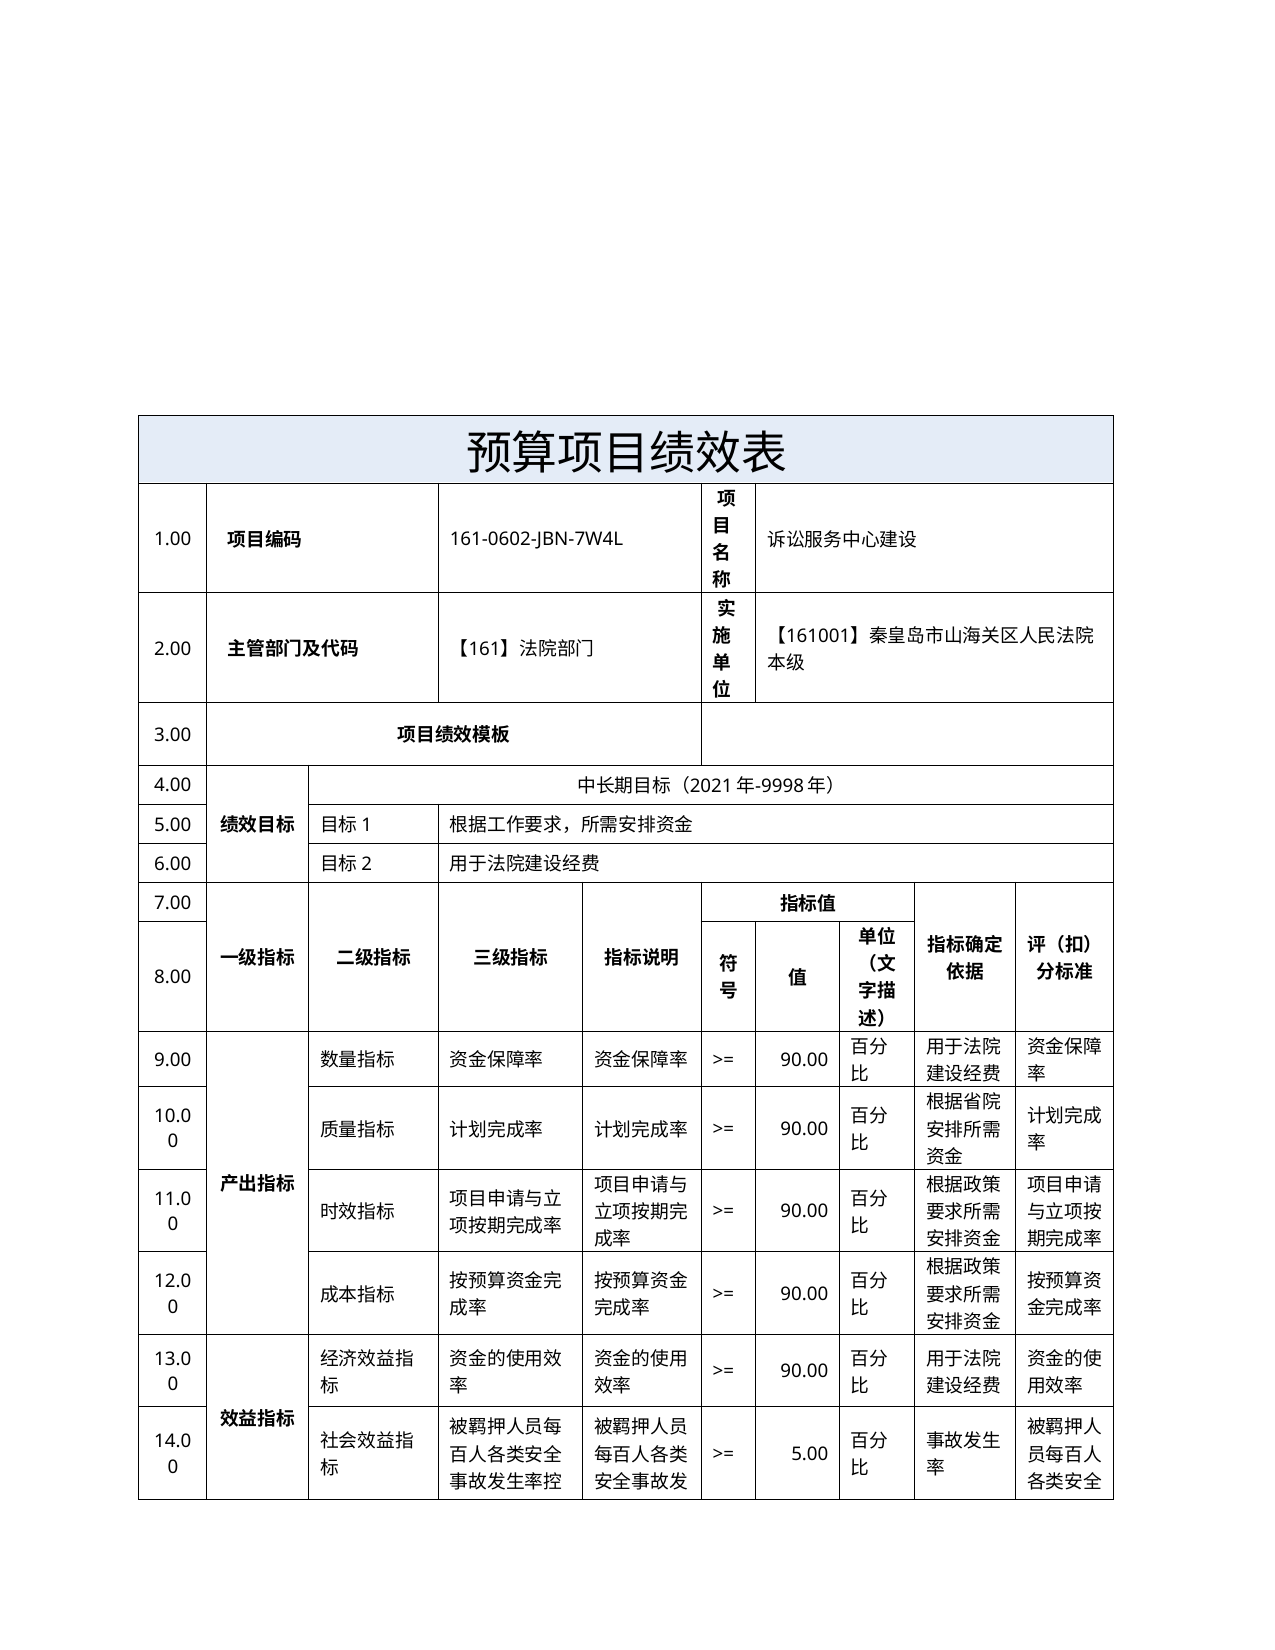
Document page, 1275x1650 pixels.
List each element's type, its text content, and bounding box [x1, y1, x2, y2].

table_cell 10.00 [139, 1087, 206, 1168]
table_cell 单位（文字描述） [840, 922, 914, 1031]
table_cell >= [702, 1407, 755, 1499]
table_cell 效益指标 [207, 1335, 308, 1499]
table_cell 12.00 [139, 1252, 206, 1334]
table_cell 实施单位 [702, 593, 755, 702]
table_cell 指标说明 [583, 883, 701, 1031]
table_cell 14.00 [139, 1407, 206, 1499]
table_cell 百分比 [840, 1170, 914, 1251]
table_cell 事故发生率 [915, 1407, 1015, 1499]
table_cell 百分比 [840, 1335, 914, 1406]
table_cell 二级指标 [309, 883, 438, 1031]
table_cell 产出指标 [207, 1032, 308, 1334]
table_cell 项目名称 [702, 484, 755, 592]
table_cell >= [702, 1170, 755, 1251]
table_cell 符号 [702, 922, 755, 1031]
table_cell 用于法院建设经费 [915, 1335, 1015, 1406]
table_cell 根据工作要求，所需安排资金 [439, 805, 1113, 843]
table_cell 诉讼服务中心建设 [756, 484, 1113, 592]
table_cell >= [702, 1087, 755, 1168]
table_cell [1016, 1407, 1113, 1499]
table_cell 用于法院建设经费 [915, 1032, 1015, 1086]
table_cell 161-0602-JBN-7W4L [439, 484, 701, 592]
table_cell 社会效益指标 [309, 1407, 438, 1499]
table_cell 9.00 [139, 1032, 206, 1086]
table_header 预算项目绩效表 [139, 416, 1113, 482]
table_cell 资金的使用效率 [439, 1335, 582, 1406]
table_cell 90.00 [756, 1032, 839, 1086]
table_cell 项目申请与立项按期完成率 [1016, 1170, 1113, 1251]
table_cell 资金的使用效率 [583, 1335, 701, 1406]
table_cell 质量指标 [309, 1087, 438, 1168]
table_cell 6.00 [139, 844, 206, 882]
table_cell 时效指标 [309, 1170, 438, 1251]
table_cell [439, 1407, 582, 1499]
table_cell 百分比 [840, 1252, 914, 1334]
table_cell 90.00 [756, 1252, 839, 1334]
table_cell 资金的使用效率 [1016, 1335, 1113, 1406]
table_cell 目标1 [309, 805, 438, 843]
table_cell 指标确定依据 [915, 883, 1015, 1031]
table_cell 百分比 [840, 1032, 914, 1086]
table_cell 值 [756, 922, 839, 1031]
table_cell 资金保障率 [439, 1032, 582, 1086]
table_cell 7.00 [139, 883, 206, 921]
table_cell 一级指标 [207, 883, 308, 1031]
table_cell 计划完成率 [1016, 1087, 1113, 1168]
table_cell 4.00 [139, 766, 206, 803]
table_cell [702, 703, 1113, 764]
table_cell 百分比 [840, 1407, 914, 1499]
table_cell 按预算资金完成率 [1016, 1252, 1113, 1334]
table_cell 5.00 [139, 805, 206, 843]
table_cell 三级指标 [439, 883, 582, 1031]
table_cell 根据政策要求所需安排资金 [915, 1170, 1015, 1251]
table_cell 计划完成率 [439, 1087, 582, 1168]
table_cell 资金保障率 [1016, 1032, 1113, 1086]
table_cell 指标值 [702, 883, 914, 921]
table_cell 用于法院建设经费 [439, 844, 1113, 882]
table_cell 数量指标 [309, 1032, 438, 1086]
table_cell 13.00 [139, 1335, 206, 1406]
table_cell 根据政策要求所需安排资金 [915, 1252, 1015, 1334]
table_cell 评（扣）分标准 [1016, 883, 1113, 1031]
table_cell >= [702, 1252, 755, 1334]
table_cell 项目申请与立项按期完成率 [583, 1170, 701, 1251]
table_cell 绩效目标 [207, 766, 308, 882]
table_cell 中长期目标（2021年-9998年） [309, 766, 1113, 803]
table_cell 3.00 [139, 703, 206, 764]
table_cell 90.00 [756, 1335, 839, 1406]
table_cell 主管部门及代码 [207, 593, 438, 702]
table_cell 11.00 [139, 1170, 206, 1251]
table_cell 资金保障率 [583, 1032, 701, 1086]
table_cell 【161】法院部门 [439, 593, 701, 702]
table_cell 成本指标 [309, 1252, 438, 1334]
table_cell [583, 1407, 701, 1499]
table_cell 1.00 [139, 484, 206, 592]
table_cell 根据省院安排所需资金 [915, 1087, 1015, 1168]
table_cell 经济效益指标 [309, 1335, 438, 1406]
table_cell >= [702, 1032, 755, 1086]
table_cell 项目绩效模板 [207, 703, 701, 764]
table_cell 项目编码 [207, 484, 438, 592]
table_cell 2.00 [139, 593, 206, 702]
table_cell >= [702, 1335, 755, 1406]
table_cell 项目申请与立项按期完成率 [439, 1170, 582, 1251]
table_cell 按预算资金完成率 [583, 1252, 701, 1334]
table_cell 90.00 [756, 1170, 839, 1251]
table_cell 百分比 [840, 1087, 914, 1168]
table_cell 90.00 [756, 1087, 839, 1168]
table_cell 按预算资金完成率 [439, 1252, 582, 1334]
table_cell 5.00 [756, 1407, 839, 1499]
table_cell 8.00 [139, 922, 206, 1031]
table_cell 计划完成率 [583, 1087, 701, 1168]
table_cell 【161001】秦皇岛市山海关区人民法院本级 [756, 593, 1113, 702]
table_cell 目标2 [309, 844, 438, 882]
